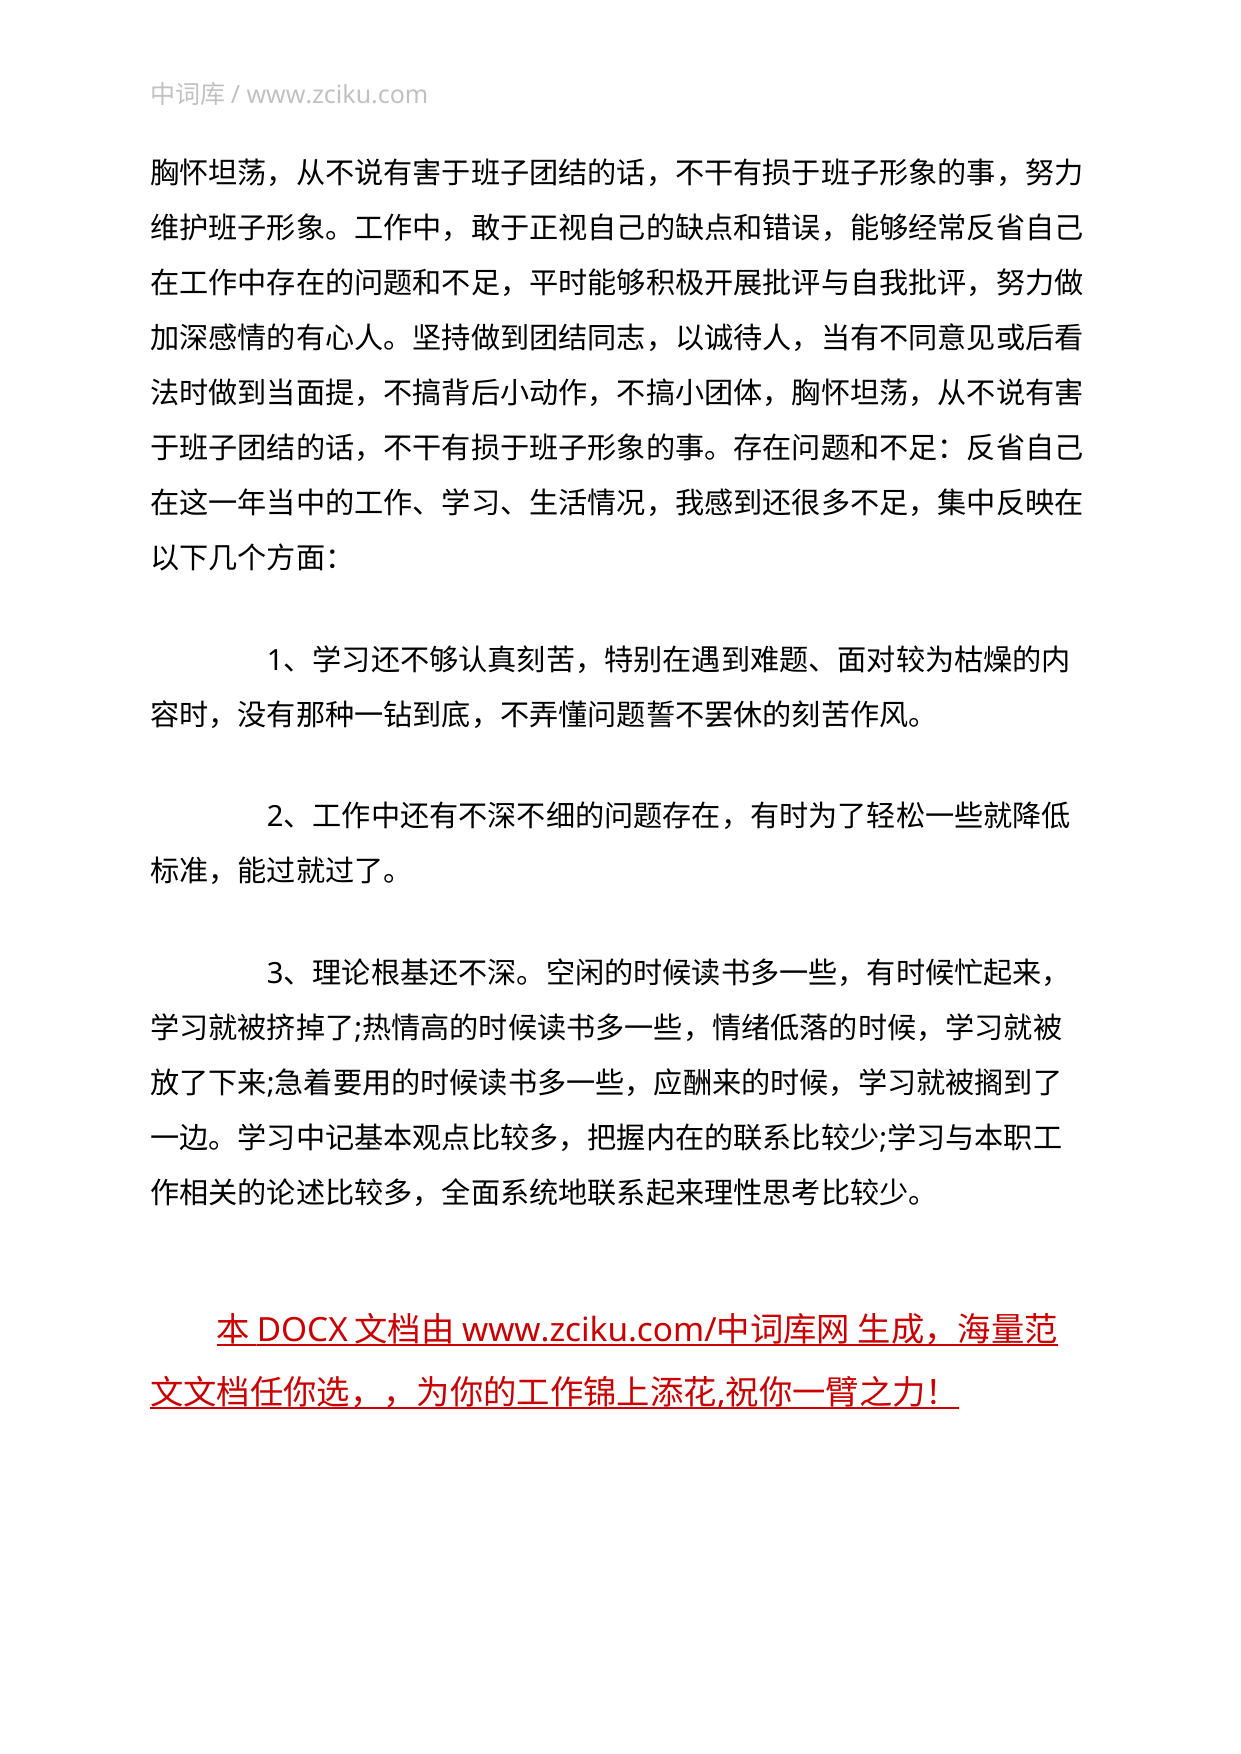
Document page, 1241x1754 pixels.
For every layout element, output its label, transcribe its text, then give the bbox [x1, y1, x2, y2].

text 2、工作中还有不深不细的问题存在，有时为了轻松一些就降低标准，能过就过了。 [150, 793, 1090, 890]
text 1、学习还不够认真刻苦，特别在遇到难题、面对较为枯燥的内容时，没有那种一钻到底，不弄懂问题誓不罢休的刻苦作风。 [150, 636, 1090, 733]
text 3、理论根基还不深。空闲的时候读书多一些，有时候忙起来，学习就被挤掉了;热情高的时候读书多一些，情绪低落的时候，学习就被放了下来;急着要用的时候读书多一些，应酬来的时候，学习就被搁到了一边。学习中记基本观点比较多，把握内在的联系比较少;学习与本职工作相关的论述比较多，全面系统地联系起来理性思考比较少。 [150, 949, 1090, 1212]
text 本DOCX文档由 www.zciku.com/中词库网 生成，海量范文文档任你选，，为你的工作锦上添花,祝你一臂之力！ [150, 1303, 1090, 1414]
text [150, 150, 1090, 577]
